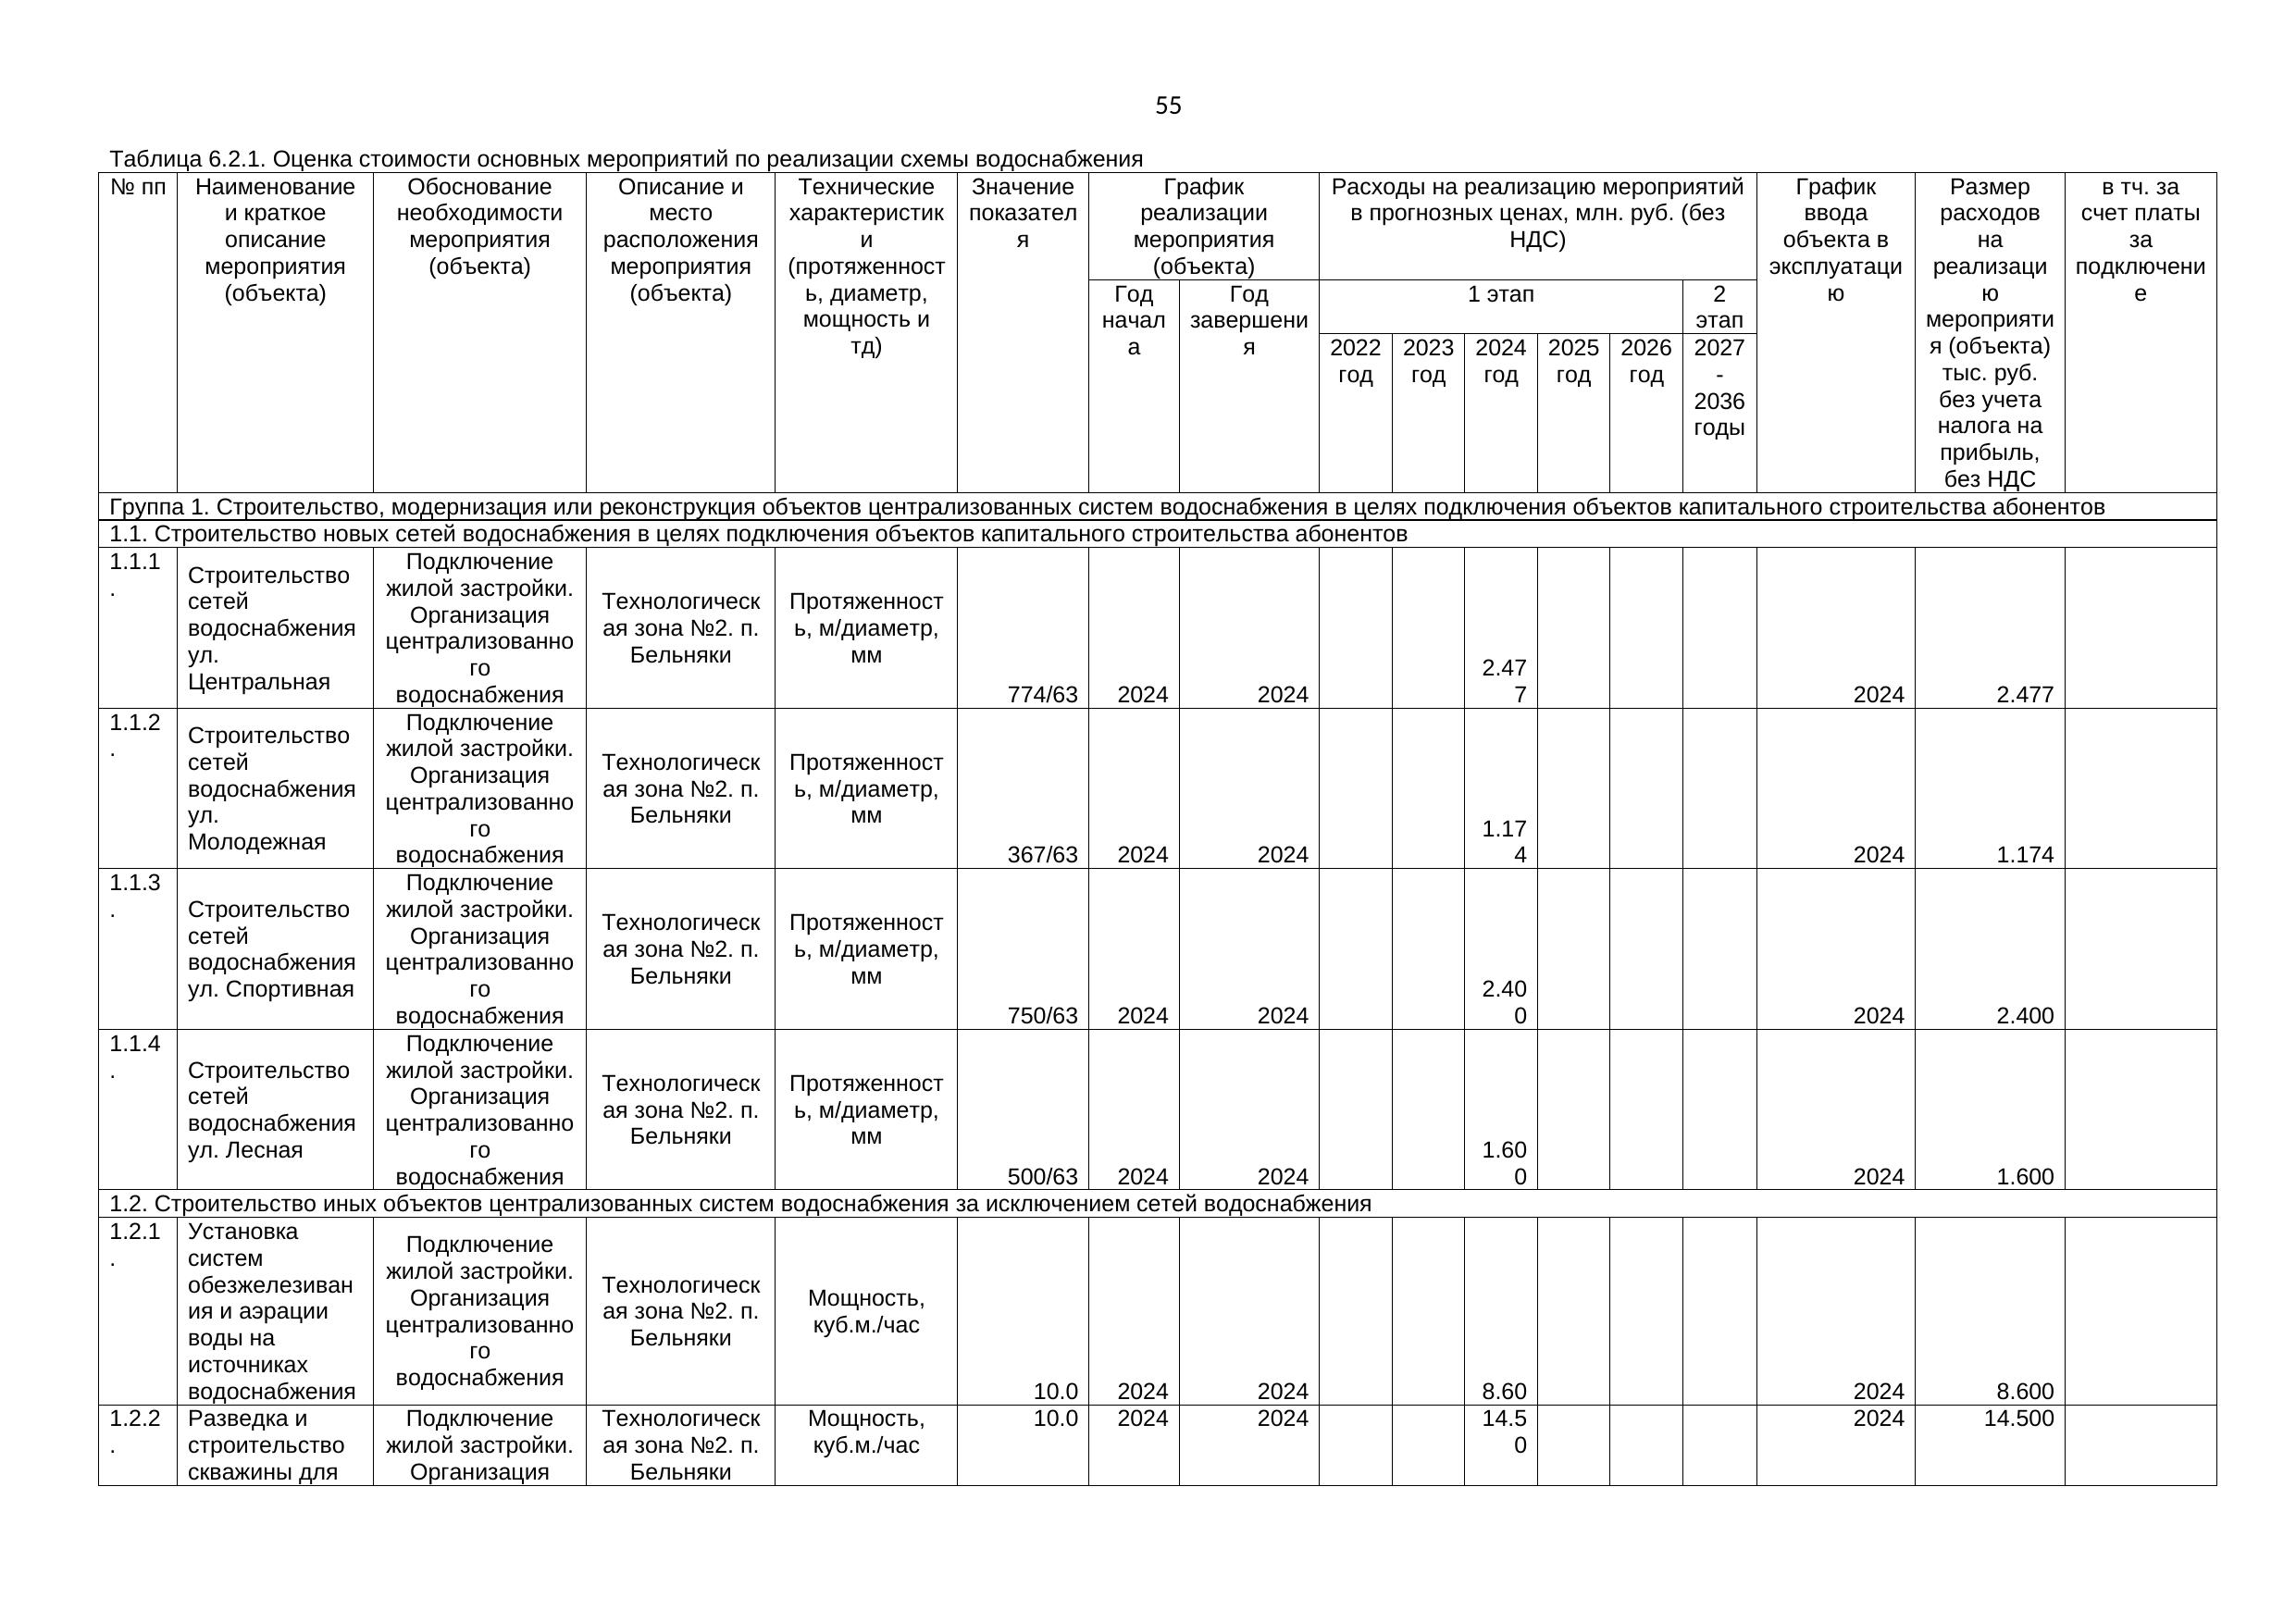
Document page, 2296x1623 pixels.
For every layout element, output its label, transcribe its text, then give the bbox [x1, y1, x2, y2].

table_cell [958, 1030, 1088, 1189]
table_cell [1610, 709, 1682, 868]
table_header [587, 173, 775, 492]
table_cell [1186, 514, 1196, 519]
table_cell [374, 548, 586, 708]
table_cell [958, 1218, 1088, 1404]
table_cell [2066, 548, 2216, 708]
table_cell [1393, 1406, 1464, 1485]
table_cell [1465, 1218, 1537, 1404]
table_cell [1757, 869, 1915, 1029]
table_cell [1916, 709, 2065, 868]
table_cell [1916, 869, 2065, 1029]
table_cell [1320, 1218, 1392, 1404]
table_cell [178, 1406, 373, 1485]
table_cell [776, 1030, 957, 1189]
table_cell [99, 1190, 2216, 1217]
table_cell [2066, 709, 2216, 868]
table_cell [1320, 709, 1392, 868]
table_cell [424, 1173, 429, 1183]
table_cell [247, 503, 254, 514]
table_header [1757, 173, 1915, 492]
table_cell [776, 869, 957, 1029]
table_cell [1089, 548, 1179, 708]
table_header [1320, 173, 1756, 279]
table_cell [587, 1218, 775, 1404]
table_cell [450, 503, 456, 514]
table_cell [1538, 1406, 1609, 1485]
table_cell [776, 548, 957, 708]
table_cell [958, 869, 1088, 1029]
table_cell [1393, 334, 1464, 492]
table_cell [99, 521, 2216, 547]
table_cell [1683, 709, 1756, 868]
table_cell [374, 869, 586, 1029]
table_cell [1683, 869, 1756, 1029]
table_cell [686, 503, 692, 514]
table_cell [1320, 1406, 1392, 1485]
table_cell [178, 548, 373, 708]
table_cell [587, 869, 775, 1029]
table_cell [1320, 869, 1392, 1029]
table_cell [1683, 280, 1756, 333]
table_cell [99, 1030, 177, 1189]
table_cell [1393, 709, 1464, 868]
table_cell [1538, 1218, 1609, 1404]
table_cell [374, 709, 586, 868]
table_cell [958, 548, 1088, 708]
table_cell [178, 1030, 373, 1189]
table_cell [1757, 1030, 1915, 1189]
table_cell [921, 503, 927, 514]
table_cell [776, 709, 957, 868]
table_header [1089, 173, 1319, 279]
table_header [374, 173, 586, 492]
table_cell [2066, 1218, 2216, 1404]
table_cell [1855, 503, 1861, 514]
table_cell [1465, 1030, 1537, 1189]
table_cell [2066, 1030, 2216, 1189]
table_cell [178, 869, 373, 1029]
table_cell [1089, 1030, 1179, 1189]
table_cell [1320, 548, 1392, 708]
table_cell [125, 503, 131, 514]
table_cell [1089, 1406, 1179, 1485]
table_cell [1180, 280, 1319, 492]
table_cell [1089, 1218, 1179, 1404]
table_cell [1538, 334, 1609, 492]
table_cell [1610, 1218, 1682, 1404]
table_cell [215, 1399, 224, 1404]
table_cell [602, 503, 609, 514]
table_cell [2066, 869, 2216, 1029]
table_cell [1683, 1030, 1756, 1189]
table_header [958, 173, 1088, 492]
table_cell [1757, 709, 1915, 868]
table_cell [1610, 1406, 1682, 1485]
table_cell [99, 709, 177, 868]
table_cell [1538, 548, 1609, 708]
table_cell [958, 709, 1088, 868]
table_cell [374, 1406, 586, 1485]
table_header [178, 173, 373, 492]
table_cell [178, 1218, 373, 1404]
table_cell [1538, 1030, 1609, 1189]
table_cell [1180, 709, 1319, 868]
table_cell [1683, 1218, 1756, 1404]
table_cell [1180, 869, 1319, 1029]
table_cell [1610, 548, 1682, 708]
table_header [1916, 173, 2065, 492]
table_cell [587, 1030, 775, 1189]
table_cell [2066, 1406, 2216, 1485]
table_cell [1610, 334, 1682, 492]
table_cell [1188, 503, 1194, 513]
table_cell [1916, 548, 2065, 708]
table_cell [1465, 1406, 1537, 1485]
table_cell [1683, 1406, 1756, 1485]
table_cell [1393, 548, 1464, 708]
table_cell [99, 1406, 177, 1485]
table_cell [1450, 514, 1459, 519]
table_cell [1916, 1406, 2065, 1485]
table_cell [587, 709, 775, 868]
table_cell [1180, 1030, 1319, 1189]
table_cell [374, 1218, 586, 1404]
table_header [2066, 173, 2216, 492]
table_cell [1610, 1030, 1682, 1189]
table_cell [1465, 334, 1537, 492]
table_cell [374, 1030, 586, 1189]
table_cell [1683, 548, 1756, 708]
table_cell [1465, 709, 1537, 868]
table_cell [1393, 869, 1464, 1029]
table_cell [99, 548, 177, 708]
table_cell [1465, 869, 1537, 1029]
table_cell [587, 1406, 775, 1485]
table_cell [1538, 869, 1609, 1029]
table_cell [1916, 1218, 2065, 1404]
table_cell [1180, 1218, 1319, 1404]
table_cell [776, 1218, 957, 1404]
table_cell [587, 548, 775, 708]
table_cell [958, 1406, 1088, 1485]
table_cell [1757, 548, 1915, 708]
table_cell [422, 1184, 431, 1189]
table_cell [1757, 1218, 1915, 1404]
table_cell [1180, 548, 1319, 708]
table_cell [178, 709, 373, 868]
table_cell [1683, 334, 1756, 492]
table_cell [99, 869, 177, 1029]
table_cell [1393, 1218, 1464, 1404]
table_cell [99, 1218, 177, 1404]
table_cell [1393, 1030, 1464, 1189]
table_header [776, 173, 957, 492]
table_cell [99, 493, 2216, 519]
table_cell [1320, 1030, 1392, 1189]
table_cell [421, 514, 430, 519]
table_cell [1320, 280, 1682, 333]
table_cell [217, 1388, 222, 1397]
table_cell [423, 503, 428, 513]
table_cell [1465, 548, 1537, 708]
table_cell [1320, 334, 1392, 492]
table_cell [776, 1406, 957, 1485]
text Таблица 6.2.1. Оценка стоимости основных мероприятий по реализации схемы водоснабжения [109, 145, 1216, 172]
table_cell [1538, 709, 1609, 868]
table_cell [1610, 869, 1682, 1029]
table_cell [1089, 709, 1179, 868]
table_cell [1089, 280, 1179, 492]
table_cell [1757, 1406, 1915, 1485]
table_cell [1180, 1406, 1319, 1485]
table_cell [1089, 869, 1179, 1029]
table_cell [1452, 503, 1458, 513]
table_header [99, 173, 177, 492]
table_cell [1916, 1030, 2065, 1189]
